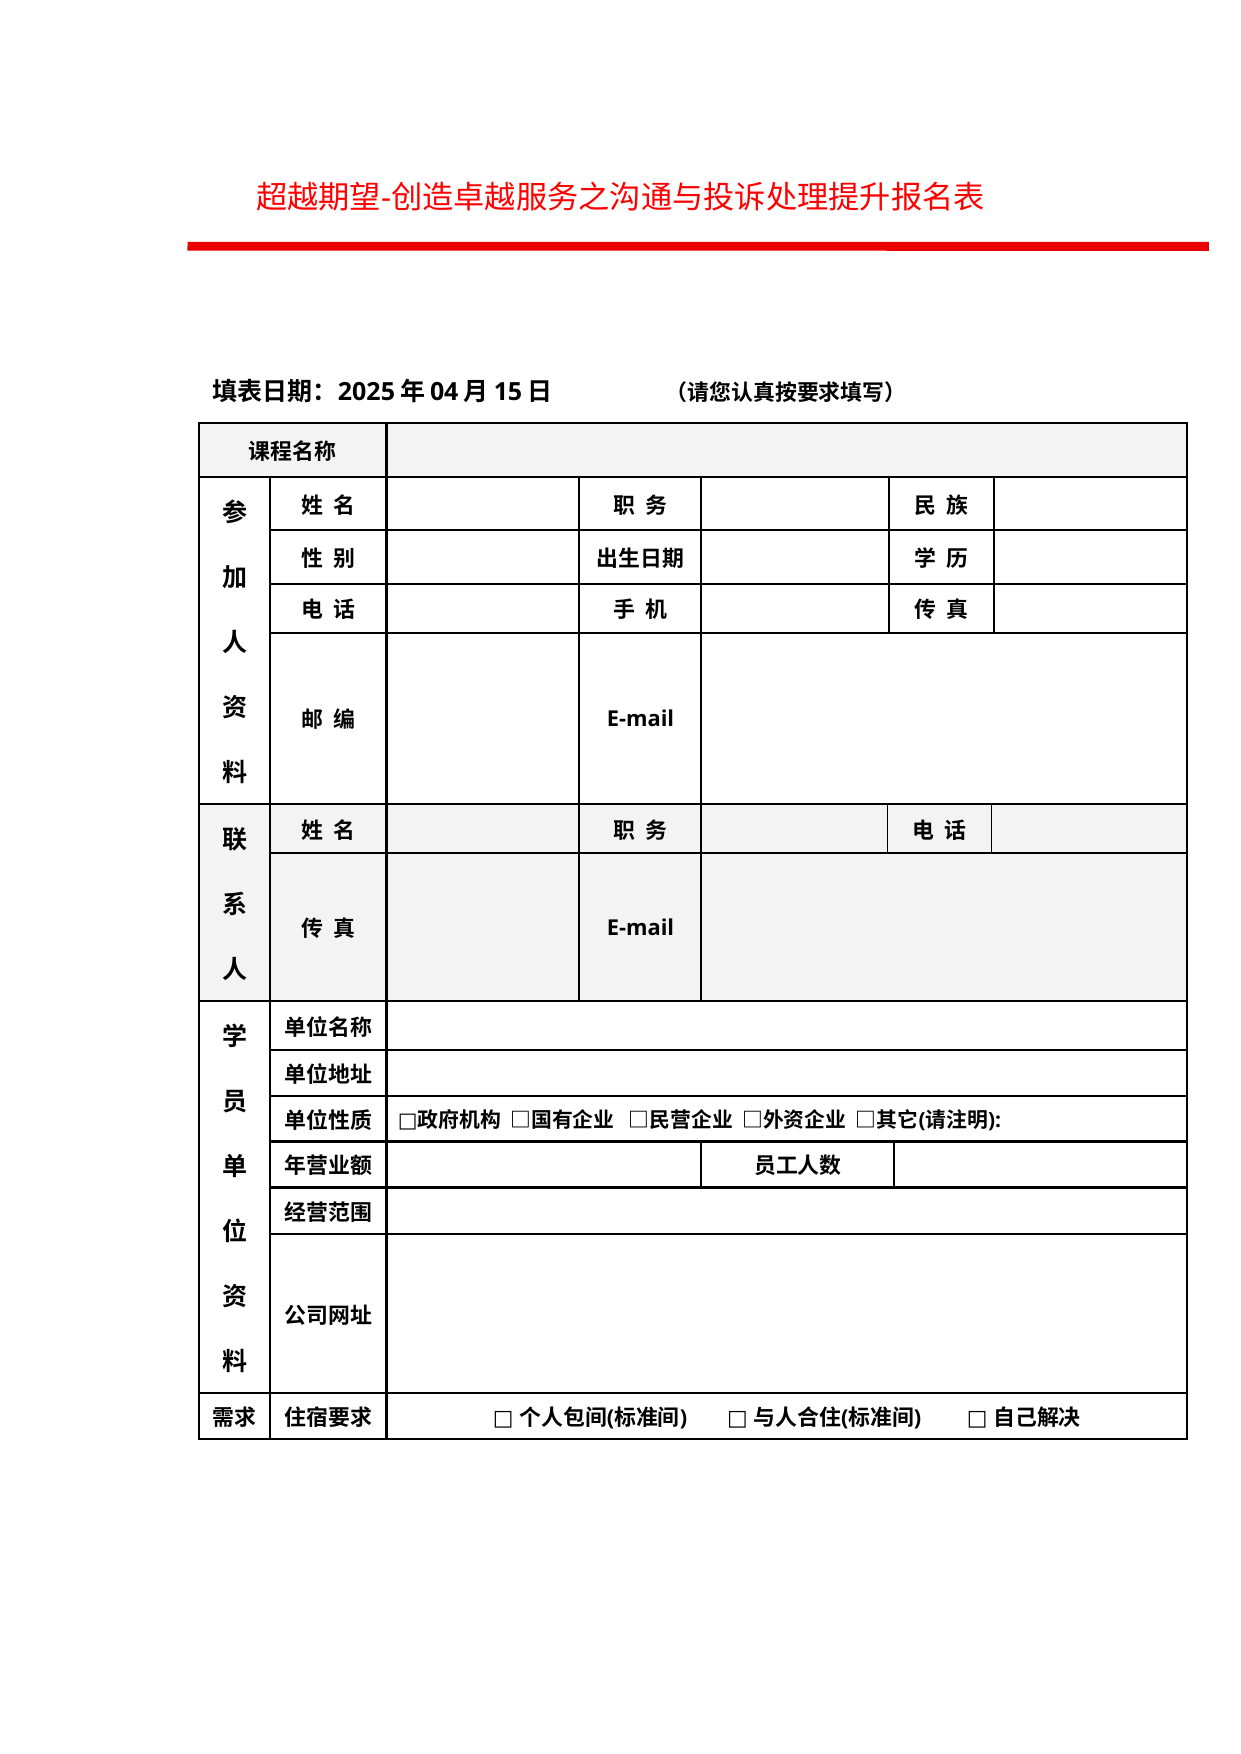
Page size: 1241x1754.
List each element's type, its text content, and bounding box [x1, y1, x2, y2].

table_cell 单位地址 [271, 1051, 385, 1095]
table_cell 员工人数 [702, 1143, 893, 1186]
table_cell [995, 478, 1186, 529]
table_cell 姓 名 [271, 805, 385, 852]
table_cell [388, 1002, 1186, 1049]
table_cell 职 务 [580, 805, 700, 852]
table_cell 传 真 [890, 585, 993, 632]
table_cell [388, 634, 578, 803]
table_cell [702, 805, 887, 852]
table_cell 需求 [200, 1394, 269, 1438]
table_cell 年营业额 [271, 1143, 385, 1186]
table_cell [388, 1051, 1186, 1095]
table_cell 手 机 [580, 585, 700, 632]
table_cell 单位名称 [271, 1002, 385, 1049]
table_cell [388, 531, 578, 582]
table_cell 学 员 单 位 资 料 [200, 1002, 269, 1392]
table_cell 姓 名 [271, 478, 385, 529]
table_cell [702, 585, 888, 632]
table_header [388, 424, 1186, 476]
table_cell 电 话 [271, 585, 385, 632]
table_cell 民 族 [890, 478, 993, 529]
table_cell [995, 585, 1186, 632]
table_cell [388, 585, 578, 632]
table_cell 公司网址 [271, 1235, 385, 1392]
table_cell [895, 1143, 1186, 1186]
table_cell 经营范围 [271, 1189, 385, 1233]
table_cell 参加人资料 [200, 478, 269, 803]
table_cell 职 务 [580, 478, 700, 529]
text 填表日期：2025年04月15日 （请您认真按要求填写） [187, 357, 1053, 422]
table_cell E-mail [580, 634, 700, 803]
text 超越期望-创造卓越服务之沟通与投诉处理提升报名表 [187, 162, 1053, 227]
table_cell 学 历 [890, 531, 993, 582]
table_header 课程名称 [200, 424, 385, 476]
table_cell 性 别 [271, 531, 385, 582]
table_cell □ 个人包间(标准间) □ 与人合住(标准间) □ 自己解决 [388, 1394, 1186, 1438]
table_cell 邮 编 [271, 634, 385, 803]
table_cell 传 真 [271, 854, 385, 1000]
table_cell [388, 854, 578, 1000]
table_cell [388, 478, 578, 529]
table_cell □政府机构 □国有企业 □民营企业 □外资企业 □其它(请注明): [388, 1097, 1186, 1140]
table_cell [702, 854, 1186, 1000]
table_cell [992, 805, 1186, 852]
table_cell [995, 531, 1186, 582]
table_cell [702, 634, 1186, 803]
table_cell 电 话 [888, 805, 991, 852]
table_cell 住宿要求 [271, 1394, 385, 1438]
table_cell [388, 805, 578, 852]
table_cell 出生日期 [580, 531, 700, 582]
table_cell [388, 1143, 700, 1186]
table_cell E-mail [580, 854, 700, 1000]
table_cell 联 系 人 [200, 805, 269, 1000]
table_cell [388, 1189, 1186, 1233]
table_cell [702, 478, 888, 529]
table_cell [702, 531, 888, 582]
table_cell [388, 1235, 1186, 1392]
table_cell 单位性质 [271, 1097, 385, 1140]
